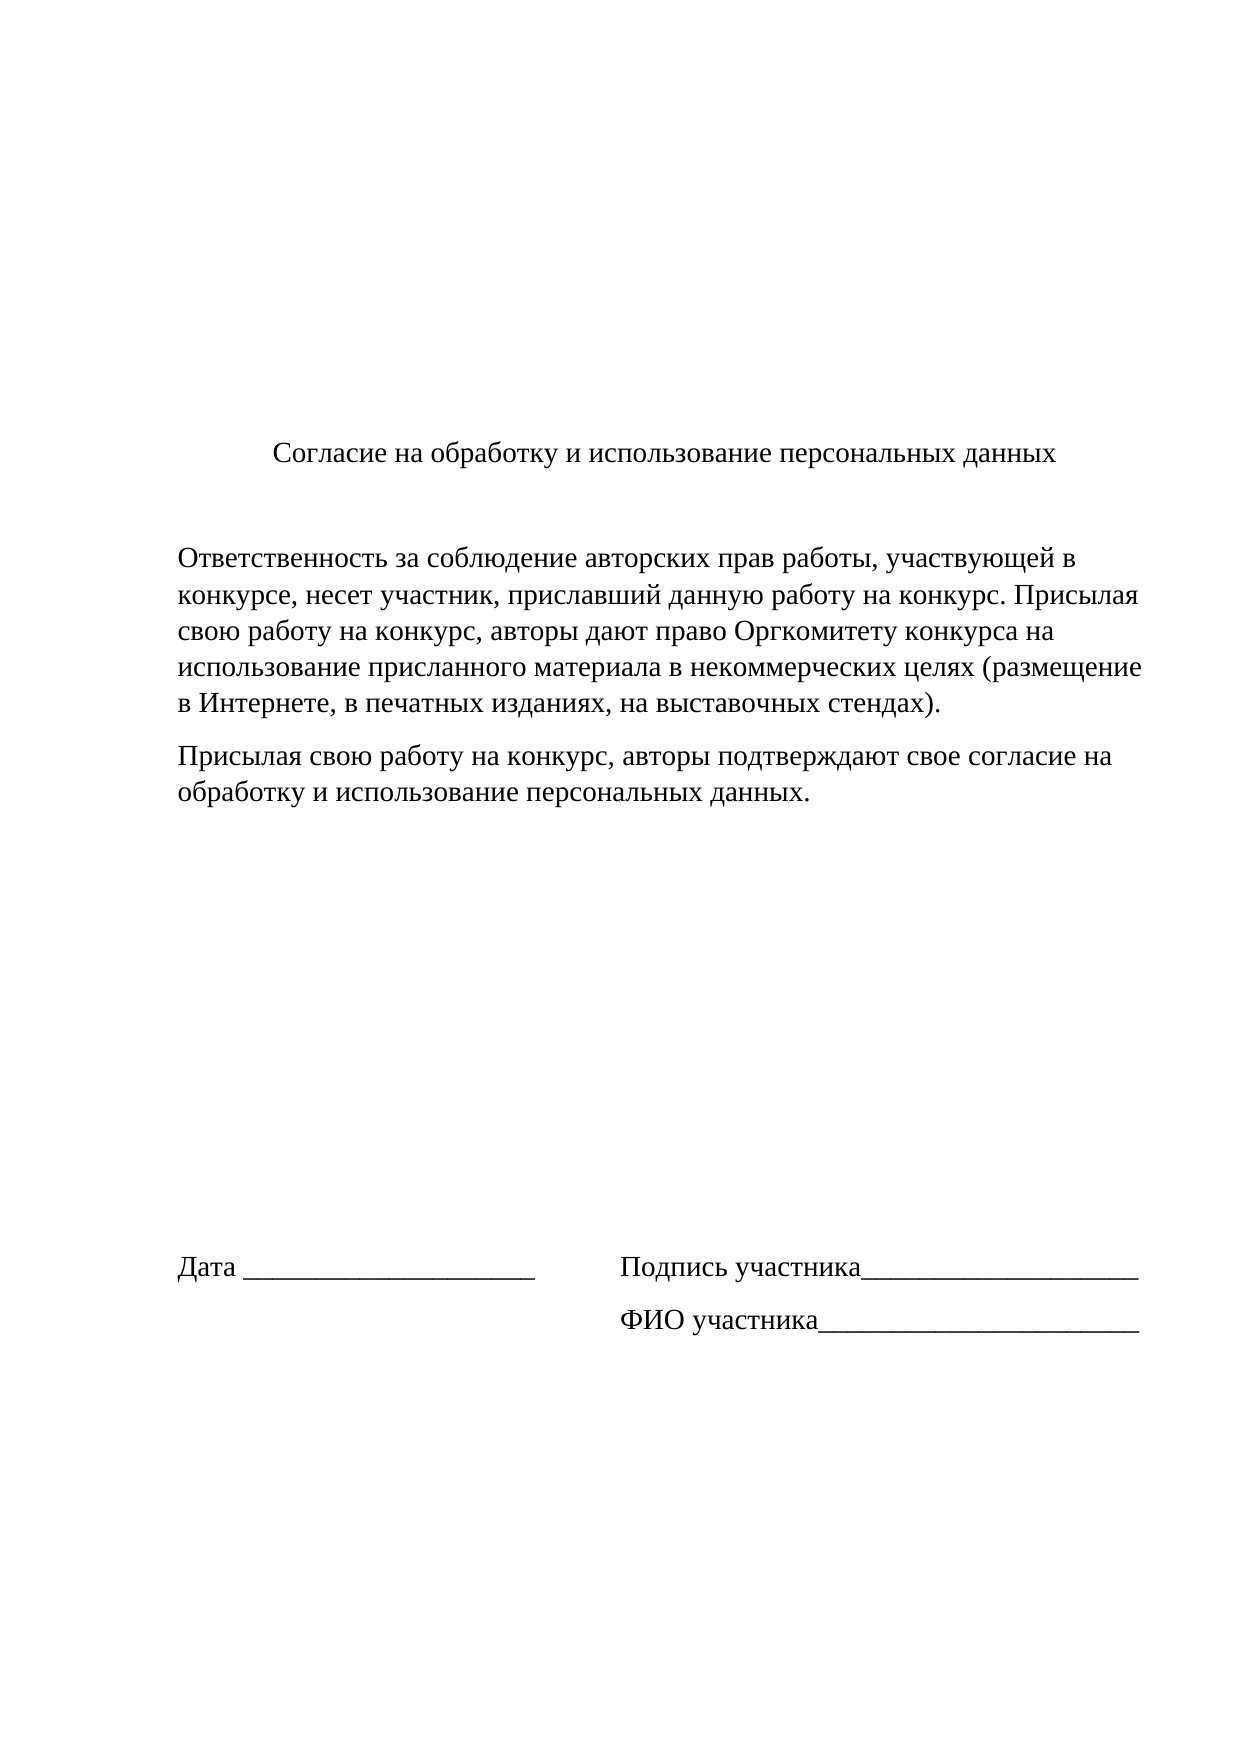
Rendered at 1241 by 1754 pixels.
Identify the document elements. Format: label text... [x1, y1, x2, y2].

text Дата ____________________ Подпись участника___________________ [177, 1249, 1152, 1283]
text Присылая свою работу на конкурс, авторы подтверждают свое согласие на обработку и использование персональных данных. [177, 738, 1152, 808]
text Согласие на обработку и использование персональных данных [177, 435, 1152, 468]
text Ответственность за соблюдение авторских прав работы, участвующей в конкурсе, несет участник, приславший данную работу на конкурс. Присылая свою работу на конкурс, авторы дают право Оргкомитету конкурса на использование присланного материала в некоммерческих целях (размещение в Интернете, в печатных изданиях, на выставочных стендах). [177, 541, 1152, 719]
text ФИО участника______________________ [177, 1302, 1152, 1336]
